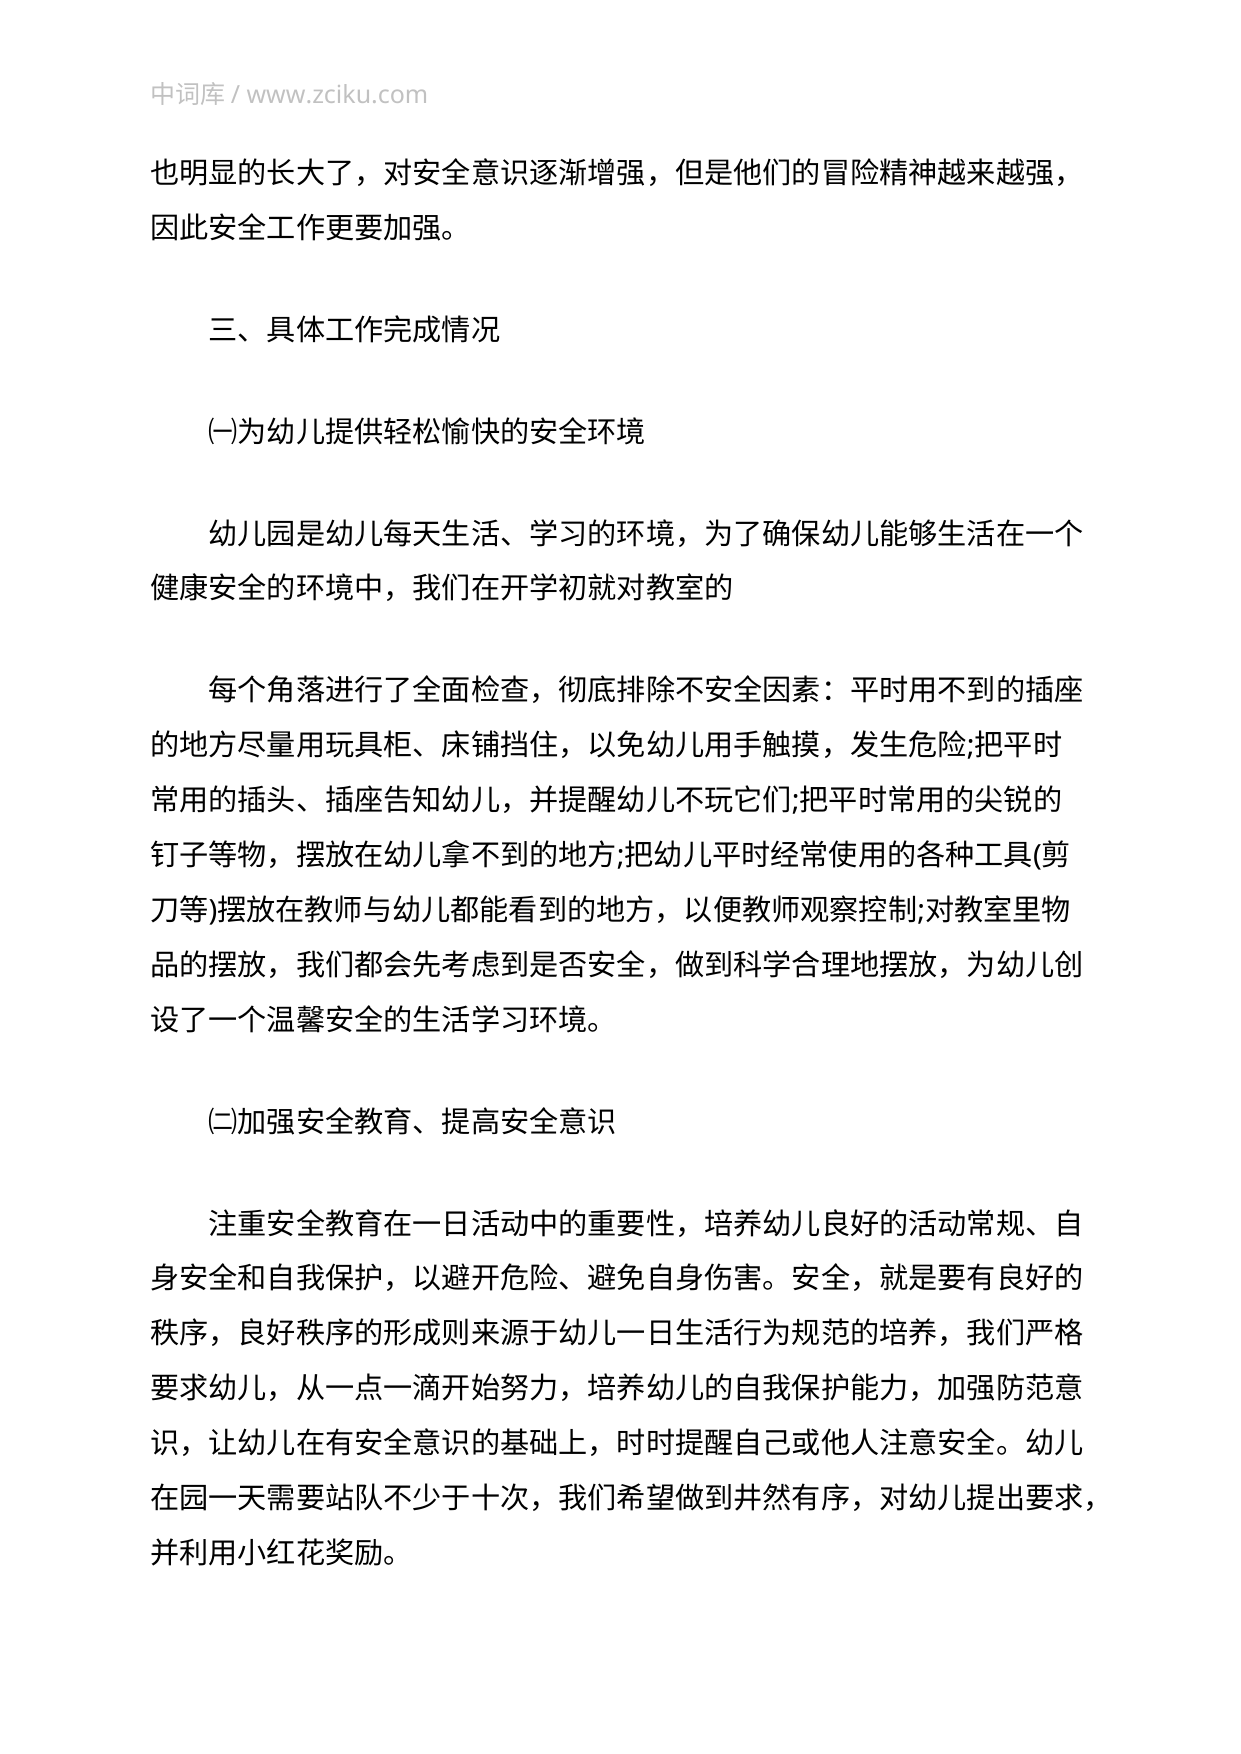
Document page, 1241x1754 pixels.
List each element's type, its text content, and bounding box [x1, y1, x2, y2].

text ㈡加强安全教育、提高安全意识 [150, 1098, 1090, 1141]
text 每个角落进行了全面检查，彻底排除不安全因素：平时用不到的插座的地方尽量用玩具柜、床铺挡住，以免幼儿用手触摸，发生危险;把平时常用的插头、插座告知幼儿，并提醒幼儿不玩它们;把平时常用的尖锐的钉子等物，摆放在幼儿拿不到的地方;把幼儿平时经常使用的各种工具(剪刀等)摆放在教师与幼儿都能看到的地方，以便教师观察控制;对教室里物品的摆放，我们都会先考虑到是否安全，做到科学合理地摆放，为幼儿创设了一个温馨安全的生活学习环境。 [150, 667, 1090, 1039]
text ㈠为幼儿提供轻松愉快的安全环境 [150, 408, 1090, 451]
text 注重安全教育在一日活动中的重要性，培养幼儿良好的活动常规、自身安全和自我保护，以避开危险、避免自身伤害。安全，就是要有良好的秩序，良好秩序的形成则来源于幼儿一日生活行为规范的培养，我们严格要求幼儿，从一点一滴开始努力，培养幼儿的自我保护能力，加强防范意识，让幼儿在有安全意识的基础上，时时提醒自己或他人注意安全。幼儿在园一天需要站队不少于十次，我们希望做到井然有序，对幼儿提出要求，并利用小红花奖励。 [150, 1200, 1090, 1572]
text 幼儿园是幼儿每天生活、学习的环境，为了确保幼儿能够生活在一个健康安全的环境中，我们在开学初就对教室的 [150, 510, 1090, 607]
text 三、具体工作完成情况 [150, 307, 1090, 349]
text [150, 150, 1090, 247]
